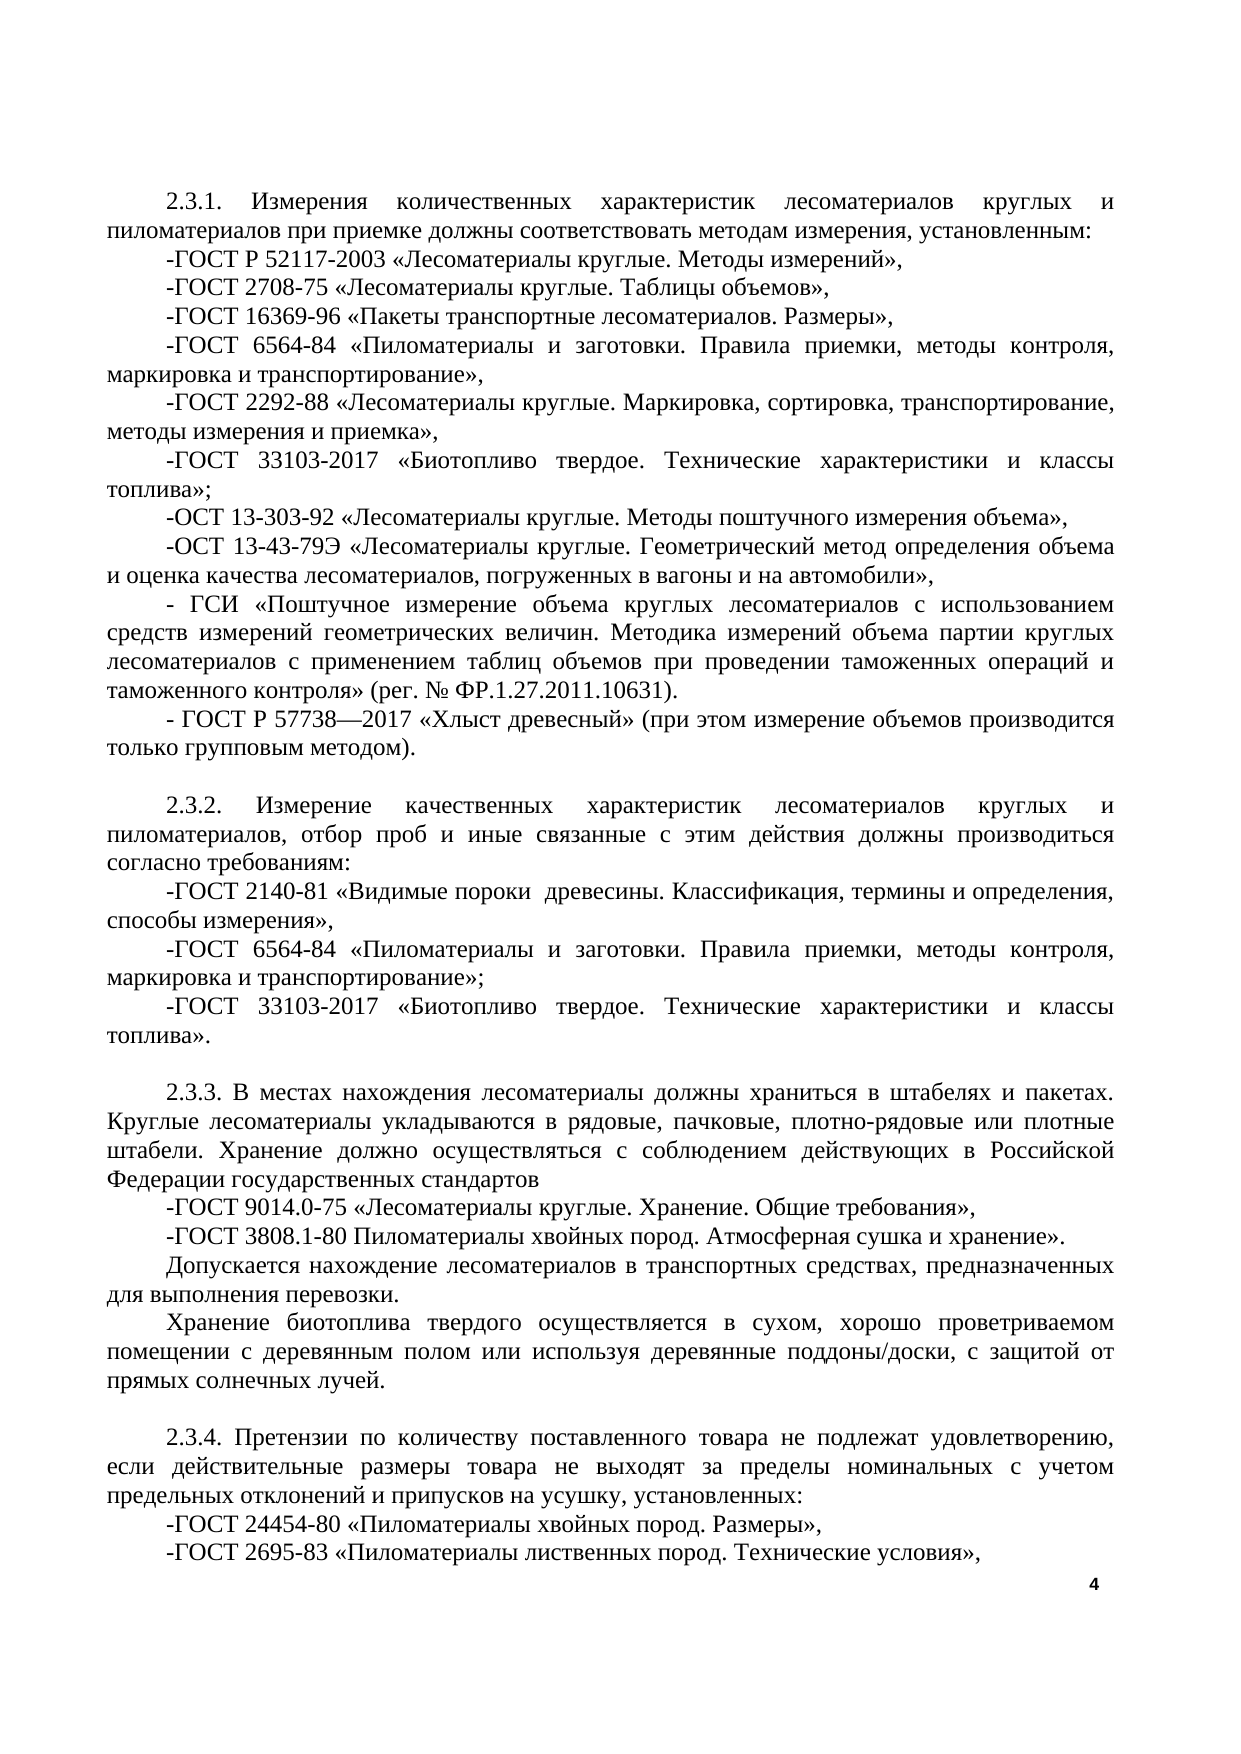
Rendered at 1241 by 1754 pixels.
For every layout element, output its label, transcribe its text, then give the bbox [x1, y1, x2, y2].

text -ГОСТ 2292-88 «Лесоматериалы круглые. Маркировка, сортировка, транспортирование, методы измерения и приемка», [107, 387, 1115, 445]
text -ОСТ 13-43-79Э «Лесоматериалы круглые. Геометрический метод определения объема и оценка качества лесоматериалов, погруженных в вагоны и на автомобили», [107, 531, 1115, 589]
text -ГОСТ Р 52117-2003 «Лесоматериалы круглые. Методы измерений», [107, 244, 1115, 272]
text -ГОСТ 24454-80 «Пиломатериалы хвойных пород. Размеры», [107, 1509, 1115, 1537]
text -ГОСТ 16369-96 «Пакеты транспортные лесоматериалов. Размеры», [107, 301, 1115, 330]
text 2.3.1. Измерения количественных характеристик лесоматериалов круглых и пиломатериалов при приемке должны соответствовать методам измерения, установленным: [107, 186, 1115, 244]
text Допускается нахождение лесоматериалов в транспортных средствах, предназначенных для выполнения перевозки. [107, 1250, 1115, 1307]
text -ГОСТ 6564-84 «Пиломатериалы и заготовки. Правила приемки, методы контроля, маркировка и транспортирование»; [107, 934, 1115, 991]
text Хранение биотоплива твердого осуществляется в сухом, хорошо проветриваемом помещении с деревянным полом или используя деревянные поддоны/доски, с защитой от прямых солнечных лучей. [107, 1307, 1115, 1394]
text - ГОСТ Р 57738—2017 «Хлыст древесный» (при этом измерение объемов производится только групповым методом). [107, 704, 1115, 761]
text -ГОСТ 3808.1-80 Пиломатериалы хвойных пород. Атмосферная сушка и хранение». [107, 1221, 1115, 1250]
text -ГОСТ 2695-83 «Пиломатериалы лиственных пород. Технические условия», [107, 1537, 1115, 1566]
text -ГОСТ 6564-84 «Пиломатериалы и заготовки. Правила приемки, методы контроля, маркировка и транспортирование», [107, 330, 1115, 387]
text -ГОСТ 2140-81 «Видимые пороки древесины. Классификация, термины и определения, способы измерения», [107, 876, 1115, 934]
text -ОСТ 13-303-92 «Лесоматериалы круглые. Методы поштучного измерения объема», [107, 502, 1115, 531]
text -ГОСТ 33103-2017 «Биотопливо твердое. Технические характеристики и классы топлива». [107, 991, 1115, 1049]
text -ГОСТ 9014.0-75 «Лесоматериалы круглые. Хранение. Общие требования», [107, 1192, 1115, 1221]
text -ГОСТ 2708-75 «Лесоматериалы круглые. Таблицы объемов», [107, 272, 1115, 301]
text 2.3.3. В местах нахождения лесоматериалы должны храниться в штабелях и пакетах. Круглые лесоматериалы укладываются в рядовые, пачковые, плотно-рядовые или плотные штабели. Хранение должно осуществляться с соблюдением действующих в Российской Федерации государственных стандартов [107, 1077, 1115, 1192]
text - ГСИ «Поштучное измерение объема круглых лесоматериалов с использованием средств измерений геометрических величин. Методика измерений объема партии круглых лесоматериалов с применением таблиц объемов при проведении таможенных операций и таможенного контроля» (рег. № ФР.1.27.2011.10631). [107, 589, 1115, 704]
text 2.3.4. Претензии по количеству поставленного товара не подлежат удовлетворению, если действительные размеры товара не выходят за пределы номинальных с учетом предельных отклонений и припусков на усушку, установленных: [107, 1422, 1115, 1509]
text 2.3.2. Измерение качественных характеристик лесоматериалов круглых и пиломатериалов, отбор проб и иные связанные с этим действия должны производиться согласно требованиям: [107, 790, 1115, 876]
text -ГОСТ 33103-2017 «Биотопливо твердое. Технические характеристики и классы топлива»; [107, 445, 1115, 502]
